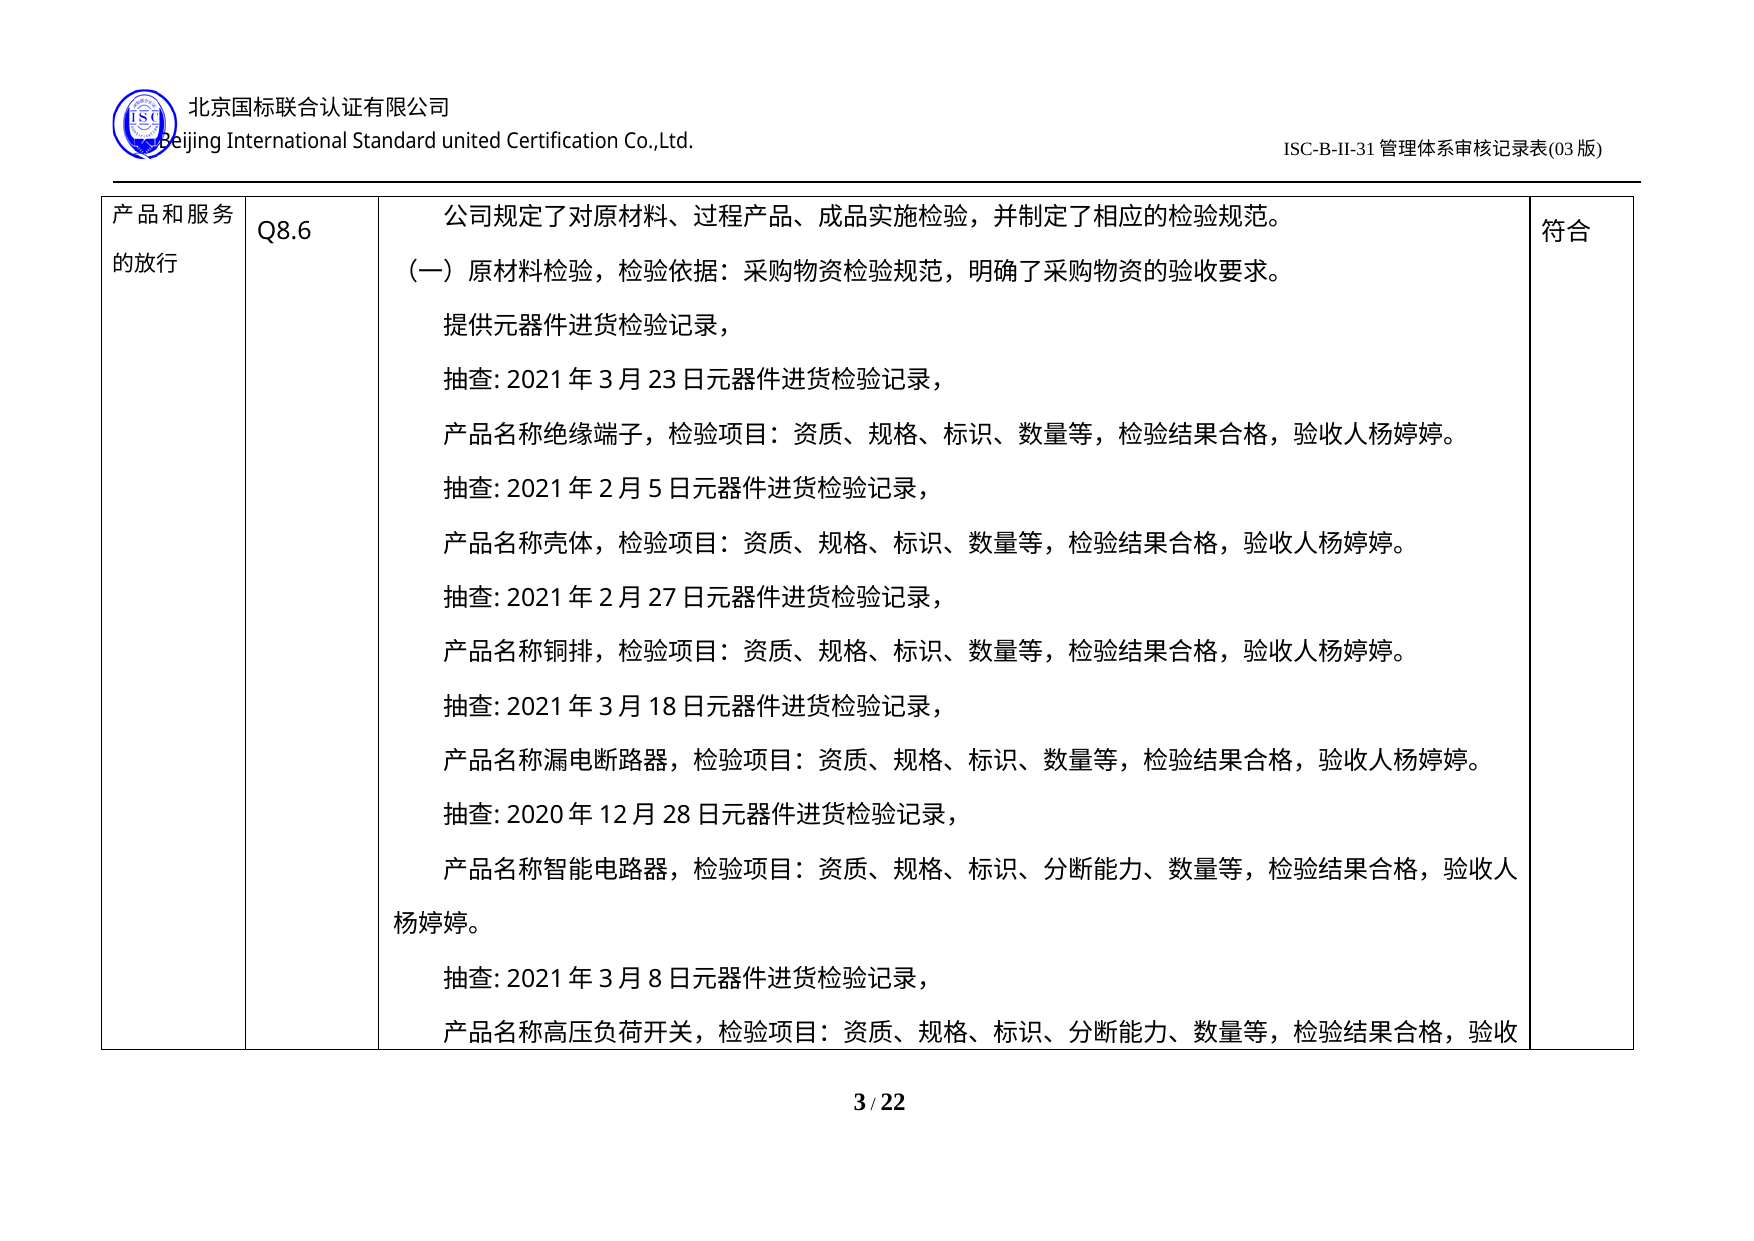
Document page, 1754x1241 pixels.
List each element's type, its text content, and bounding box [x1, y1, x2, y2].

table_cell Q8.6 [246, 197, 378, 1049]
table_cell 产品和服务的放行 [102, 197, 245, 1049]
table_cell 符合 [1531, 197, 1633, 1049]
picture [112, 89, 180, 158]
